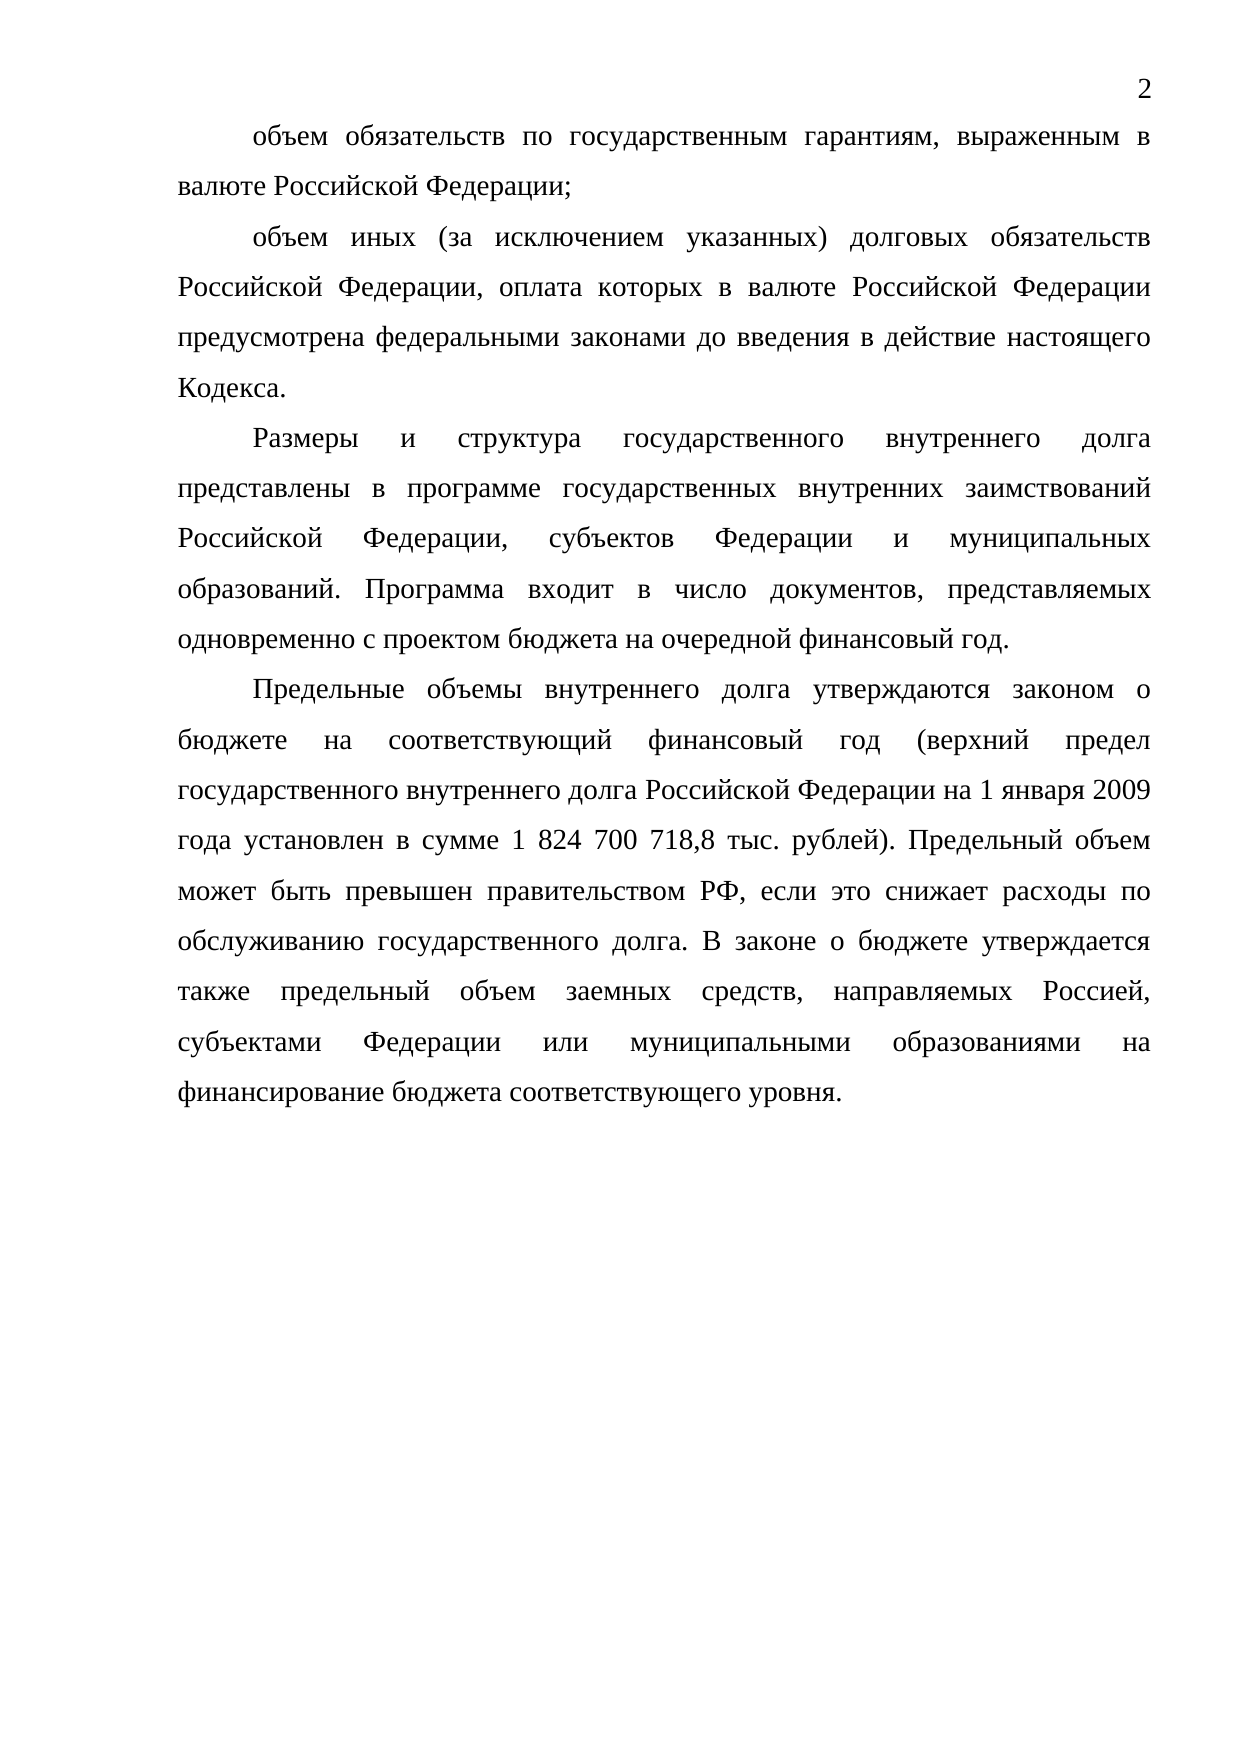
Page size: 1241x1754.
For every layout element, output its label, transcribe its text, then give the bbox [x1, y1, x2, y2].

text Размеры и структура государственного внутреннего долга представлены в программе государственных внутренних заимствований Российской Федерации, субъектов Федерации и муниципальных образований. Программа входит в число документов, представляемых одновременно с проектом бюджета на очередной финансовый год. [177, 420, 1152, 655]
text объем иных (за исключением указанных) долговых обязательств Российской Федерации, оплата которых в валюте Российской Федерации предусмотрена федеральными законами до введения в действие настоящего Кодекса. [177, 219, 1152, 403]
text объем обязательств по государственным гарантиям, выраженным в валюте Российской Федерации; [177, 118, 1152, 202]
text Предельные объемы внутреннего долга утверждаются законом о бюджете на соответствующий финансовый год (верхний предел государственного внутреннего долга Российской Федерации на 1 января 2009 года установлен в сумме 1 824 700 718,8 тыс. рублей). Предельный объем может быть превышен правительством РФ, если это снижает расходы по обслуживанию государственного долга. В законе о бюджете утверждается также предельный объем заемных средств, направляемых Россией, субъектами Федерации или муниципальными образованиями на финансирование бюджета соответствующего уровня. [177, 672, 1152, 1108]
